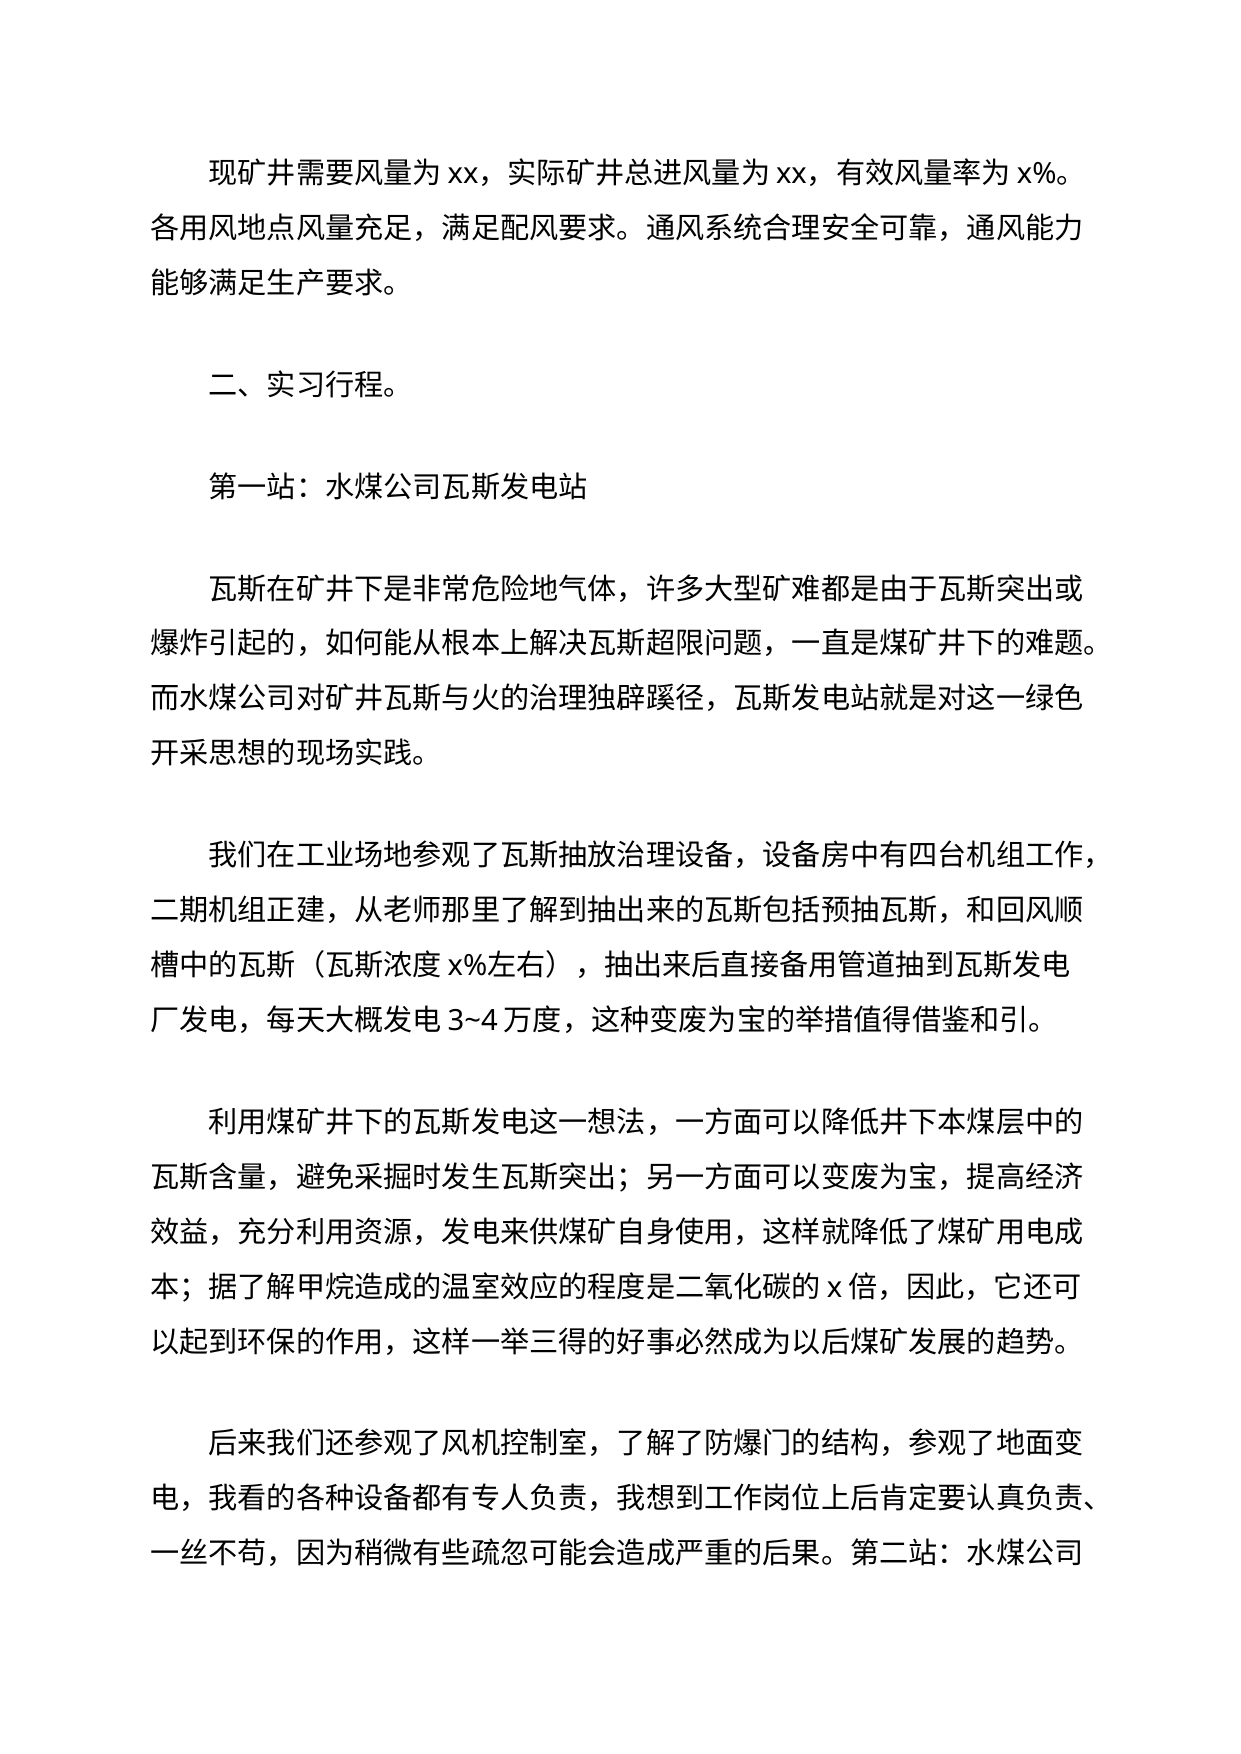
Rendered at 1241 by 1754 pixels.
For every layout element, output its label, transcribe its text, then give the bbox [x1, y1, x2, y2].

text 现矿井需要风量为xx，实际矿井总进风量为xx，有效风量率为x%。各用风地点风量充足，满足配风要求。通风系统合理安全可靠，通风能力能够满足生产要求。 [150, 150, 1090, 302]
text 我们在工业场地参观了瓦斯抽放治理设备，设备房中有四台机组工作，二期机组正建，从老师那里了解到抽出来的瓦斯包括预抽瓦斯，和回风顺槽中的瓦斯（瓦斯浓度x%左右），抽出来后直接备用管道抽到瓦斯发电厂发电，每天大概发电3~4万度，这种变废为宝的举措值得借鉴和引。 [150, 832, 1090, 1039]
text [150, 1420, 1090, 1572]
text 二、实习行程。 [150, 362, 1090, 404]
text 瓦斯在矿井下是非常危险地气体，许多大型矿难都是由于瓦斯突出或爆炸引起的，如何能从根本上解决瓦斯超限问题，一直是煤矿井下的难题。而水煤公司对矿井瓦斯与火的治理独辟蹊径，瓦斯发电站就是对这一绿色开采思想的现场实践。 [150, 565, 1090, 772]
text 第一站：水煤公司瓦斯发电站 [150, 463, 1090, 506]
text 利用煤矿井下的瓦斯发电这一想法，一方面可以降低井下本煤层中的瓦斯含量，避免采掘时发生瓦斯突出；另一方面可以变废为宝，提高经济效益，充分利用资源，发电来供煤矿自身使用，这样就降低了煤矿用电成本；据了解甲烷造成的温室效应的程度是二氧化碳的x倍，因此，它还可以起到环保的作用，这样一举三得的好事必然成为以后煤矿发展的趋势。 [150, 1098, 1090, 1360]
